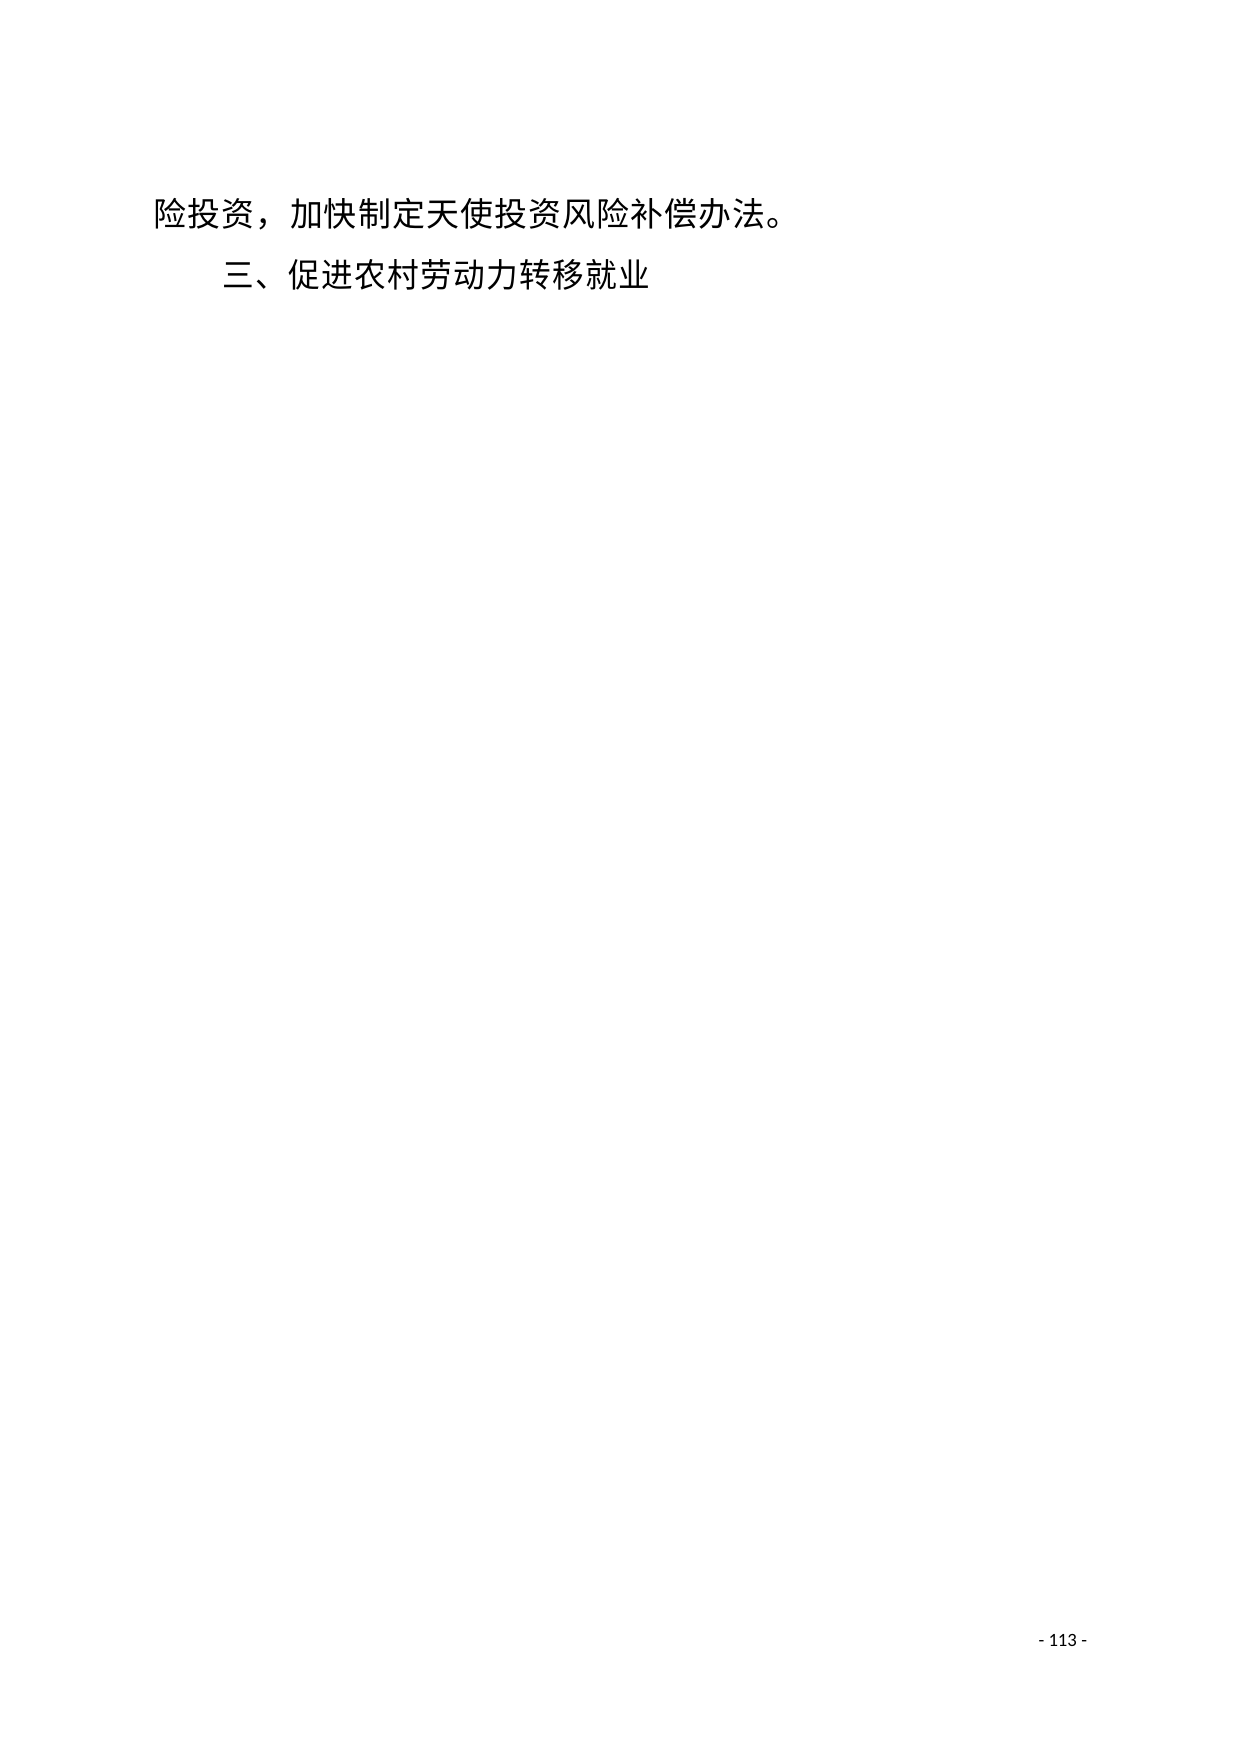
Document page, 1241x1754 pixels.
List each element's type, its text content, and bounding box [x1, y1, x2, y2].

text 三、促进农村劳动力转移就业 [223, 255, 1115, 295]
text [153, 187, 1086, 236]
